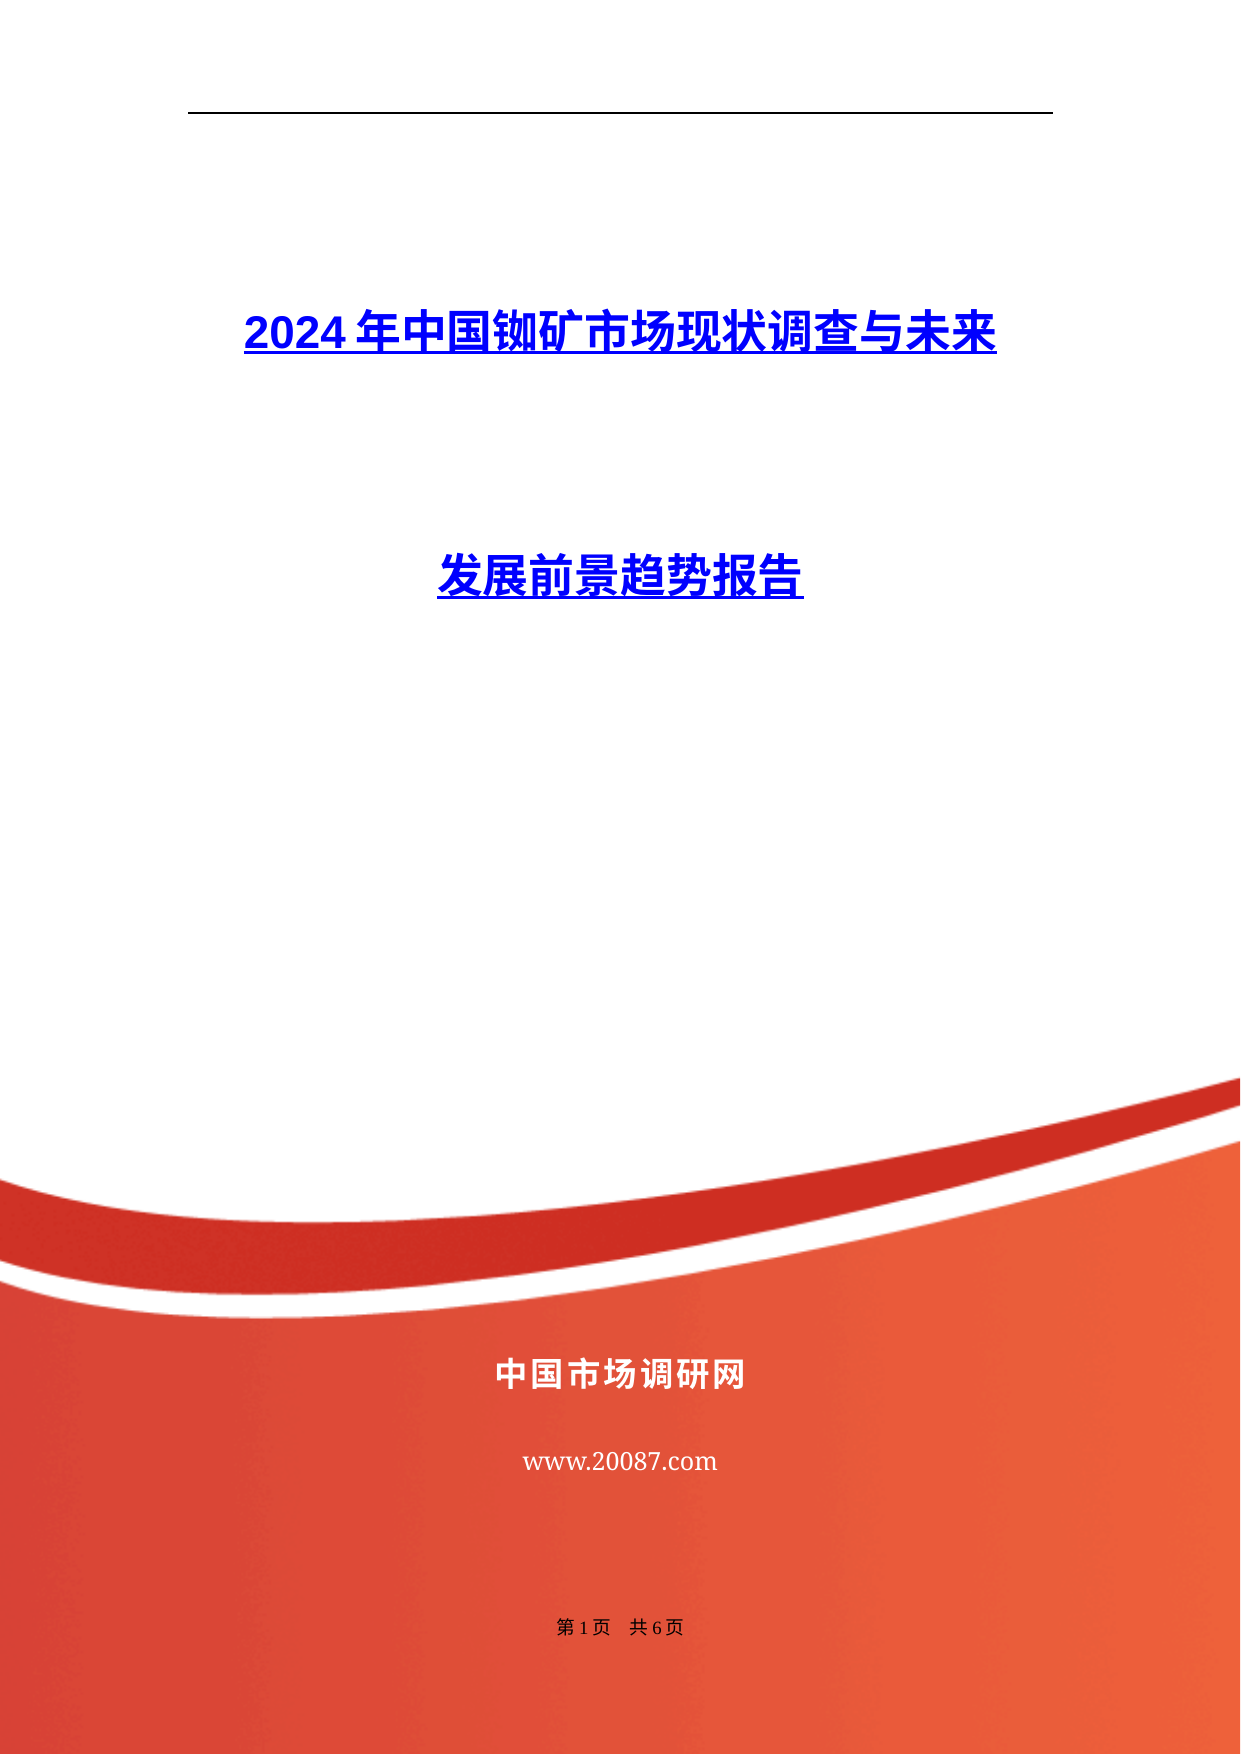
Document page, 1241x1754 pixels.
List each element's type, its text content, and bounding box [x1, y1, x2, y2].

picture [0, 1006, 1241, 1754]
table_header 2024年中国铷矿市场现状调查与未来发展前景趋势报告 [188, 207, 1053, 773]
text www.20087.com [187, 1428, 1053, 1493]
subtitle 中国市场调研网 [187, 1339, 1053, 1404]
